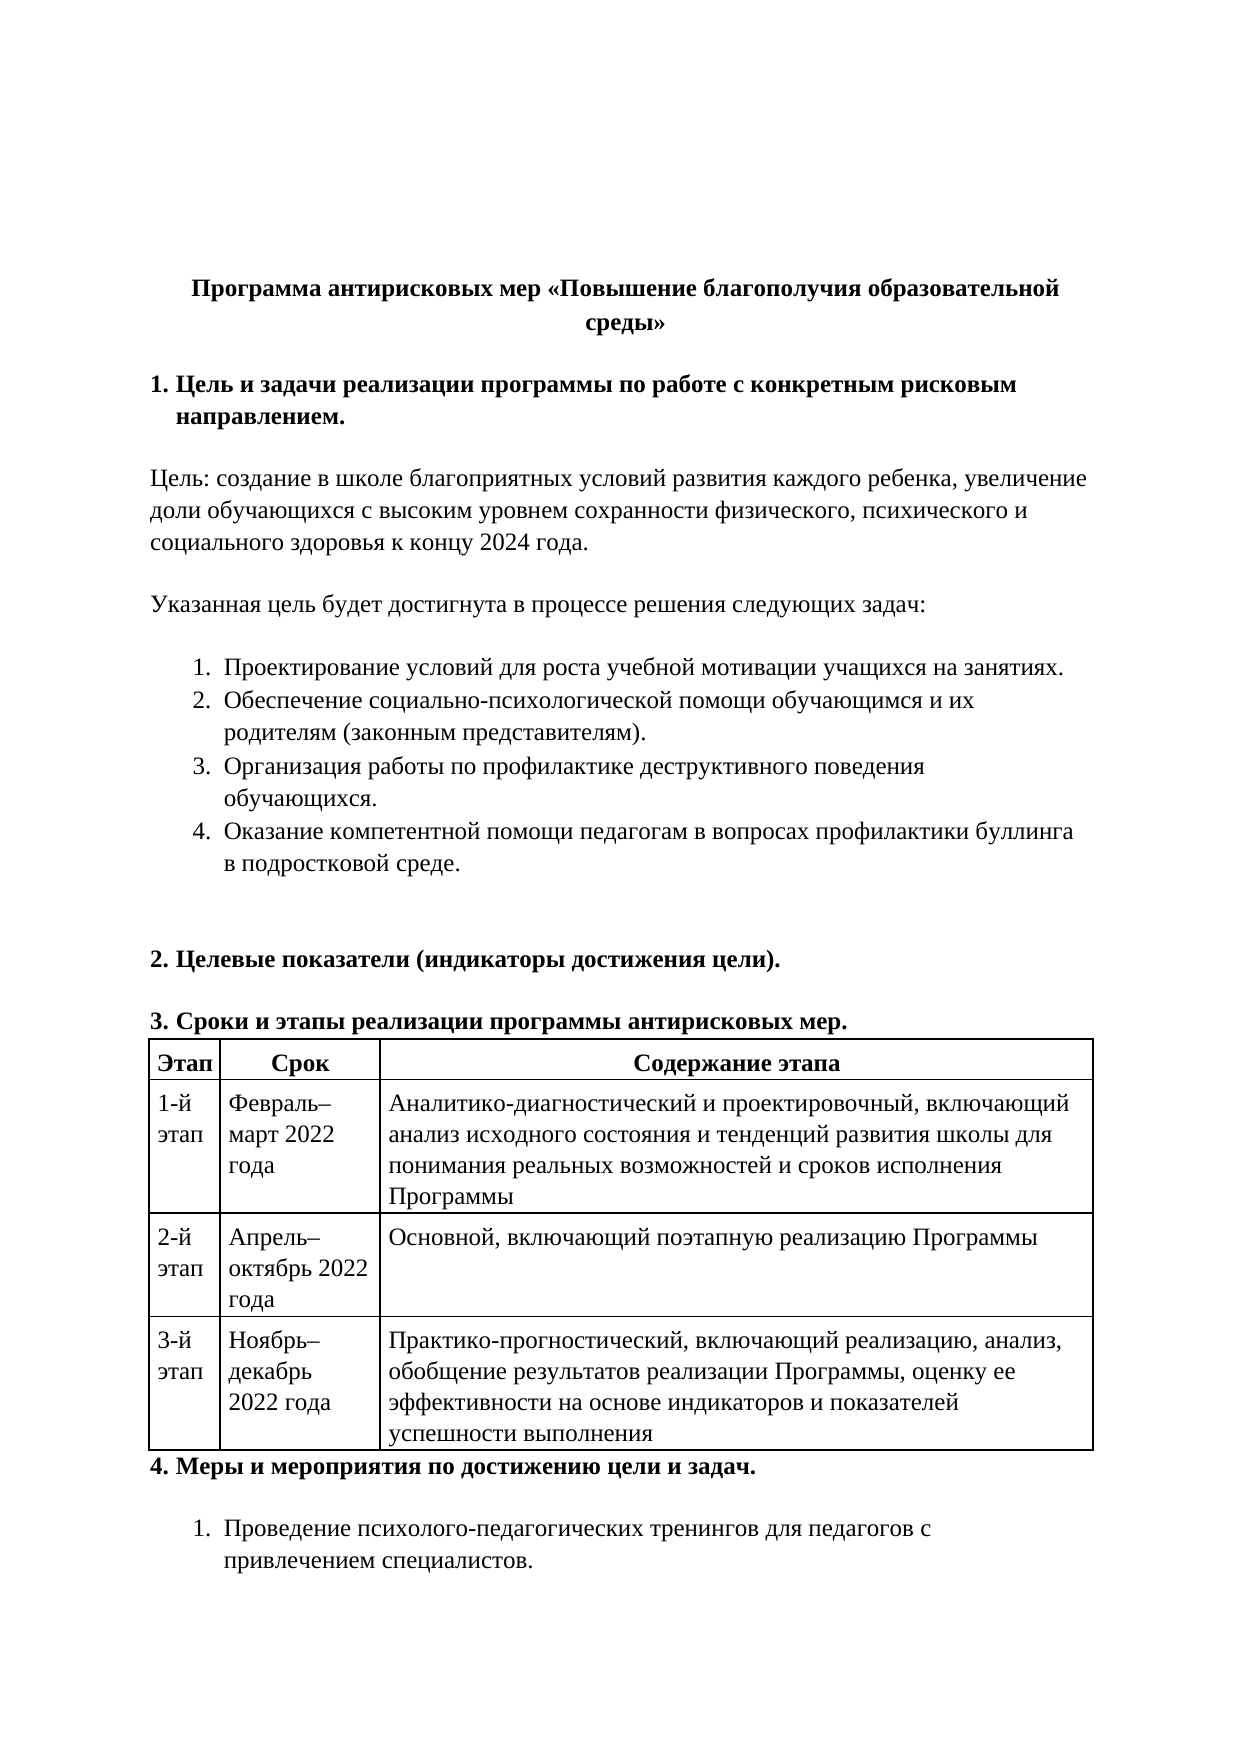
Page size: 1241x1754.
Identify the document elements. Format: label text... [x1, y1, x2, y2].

table_cell Основной, включающий поэтапную реализацию Программы [381, 1214, 1092, 1316]
table_cell Февраль– март 2022 года [221, 1080, 379, 1212]
list Организация работы по профилактике деструктивного поведения обучающихся. [192, 751, 1075, 812]
text Указанная цель будет достигнута в процессе решения следующих задач: [150, 589, 1075, 618]
table_header Содержание этапа [381, 1040, 1092, 1079]
list Оказание компетентной помощи педагогам в вопросах профилактики буллинга в подростковой среде. [192, 816, 1075, 877]
table_cell 2-й этап [150, 1214, 219, 1316]
list Целевые показатели (индикаторы достижения цели). [150, 944, 1167, 973]
table_header Этап [150, 1040, 219, 1079]
list Меры и мероприятия по достижению цели и задач. [150, 1451, 1167, 1480]
list Проектирование условий для роста учебной мотивации учащихся на занятиях. [192, 652, 1075, 681]
list Обеспечение социально-психологической помощи обучающимся и их родителям (законным представителям). [192, 685, 1075, 746]
list Проведение психолого-педагогических тренингов для педагогов с привлечением специалистов. [192, 1513, 1075, 1574]
list Сроки и этапы реализации программы антирисковых мер. [150, 1006, 1167, 1035]
table_cell Аналитико-диагностический и проектировочный, включающий анализ исходного состояния и тенденций развития школы для понимания реальных возможностей и сроков исполнения Программы [381, 1080, 1092, 1212]
table_cell Практико-прогностический, включающий реализацию, анализ, обобщение результатов реализации Программы, оценку ее эффективности на основе индикаторов и показателей успешности выполнения [381, 1317, 1092, 1449]
table_cell 1-й этап [150, 1080, 219, 1212]
text Программа антирисковых мер «Повышение благополучия образовательной среды» [150, 273, 1101, 335]
table_cell 3-й этап [150, 1317, 219, 1449]
text Цель: создание в школе благоприятных условий развития каждого ребенка, увеличение доли обучающихся с высоким уровнем сохранности физического, психического и социального здоровья к концу 2024 года. [150, 463, 1144, 556]
list Цель и задачи реализации программы по работе с конкретным рисковым направлением. [150, 369, 1167, 430]
table_header Срок [221, 1040, 379, 1079]
table_cell Апрель– октябрь 2022 года [221, 1214, 379, 1316]
table_cell Ноябрь– декабрь 2022 года [221, 1317, 379, 1449]
